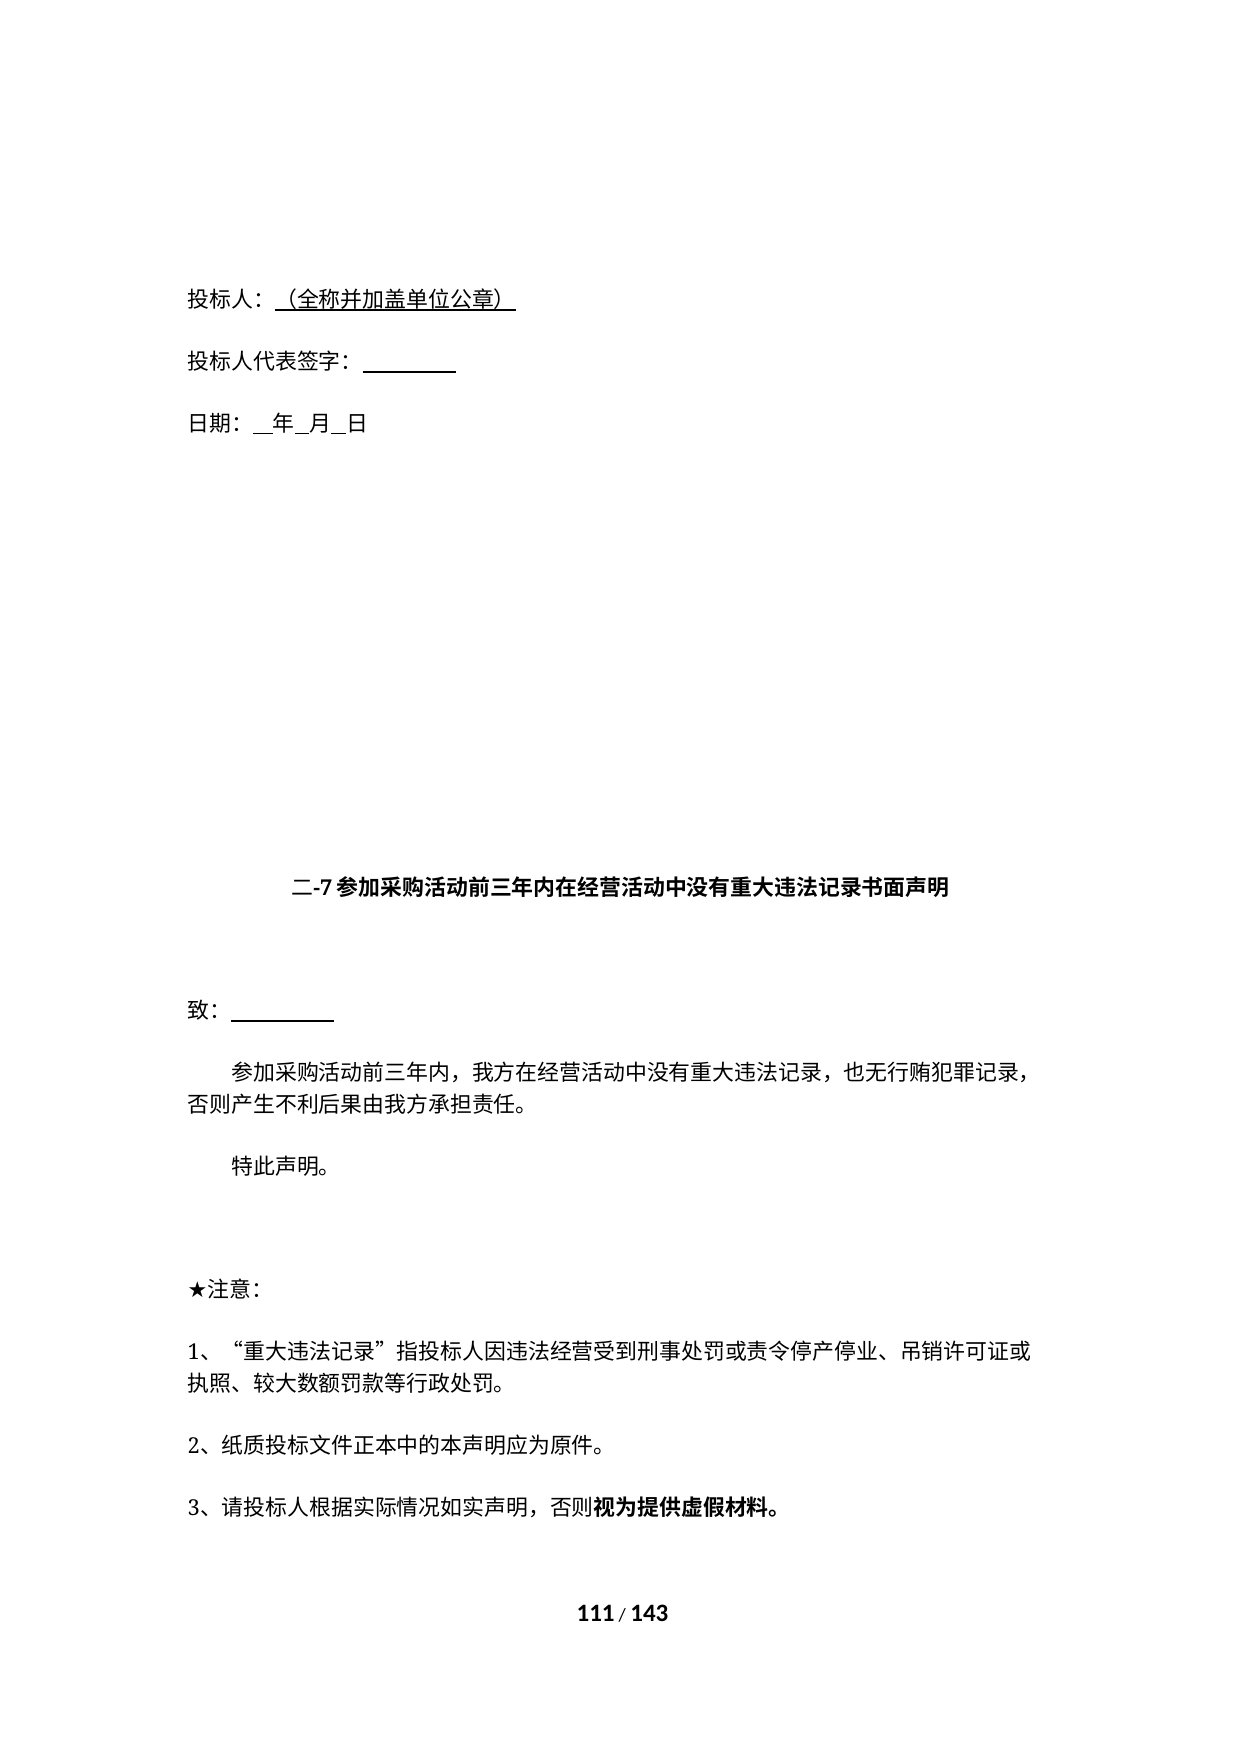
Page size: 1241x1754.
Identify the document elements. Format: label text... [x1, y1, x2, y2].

text ★注意： [187, 1272, 1053, 1304]
text 2、纸质投标文件正本中的本声明应为原件。 [187, 1428, 1053, 1460]
text 致： [187, 993, 1053, 1025]
text 1、“重大违法记录”指投标人因违法经营受到刑事处罚或责令停产停业、吊销许可证或执照、较大数额罚款等行政处罚。 [187, 1333, 1053, 1398]
text 日期： 年 月 日 [187, 405, 1053, 438]
text 参加采购活动前三年内，我方在经营活动中没有重大违法记录，也无行贿犯罪记录，否则产生不利后果由我方承担责任。 [187, 1054, 1053, 1119]
text 投标人：（全称并加盖单位公章） [187, 282, 1053, 314]
text 二-7参加采购活动前三年内在经营活动中没有重大违法记录书面声明 [187, 869, 1053, 902]
text 3、请投标人根据实际情况如实声明，否则视为提供虚假材料。 [187, 1489, 1053, 1522]
text 特此声明。 [187, 1148, 1053, 1181]
text 投标人代表签字： [187, 343, 1053, 376]
